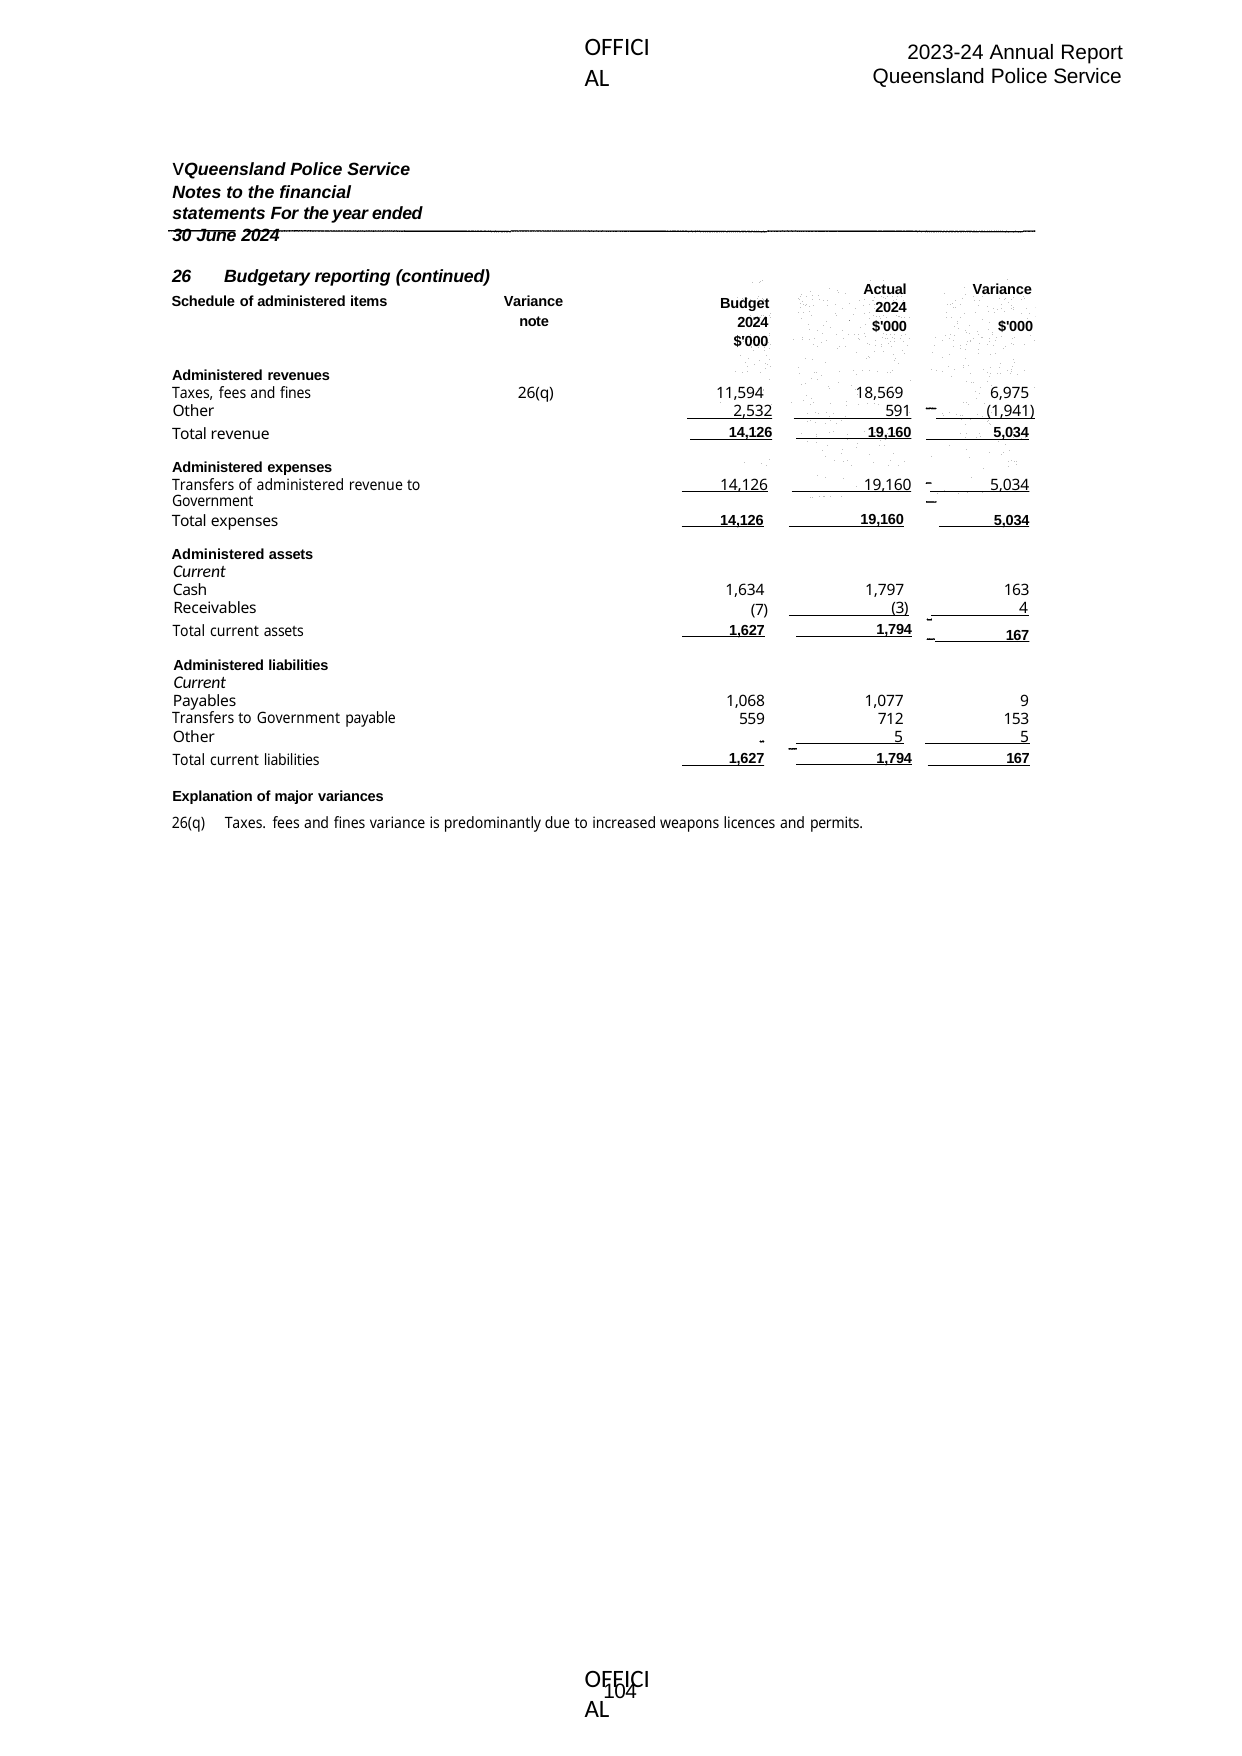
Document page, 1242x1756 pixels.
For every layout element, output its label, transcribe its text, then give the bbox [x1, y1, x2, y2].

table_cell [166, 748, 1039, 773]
text Explanation of major variances [172, 787, 1067, 804]
text $'000 $'000 [872, 318, 1067, 334]
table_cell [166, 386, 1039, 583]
picture [926, 618, 935, 640]
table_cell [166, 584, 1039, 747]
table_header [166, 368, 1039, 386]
text Actual Variance 2024 [863, 281, 1034, 316]
text vQueensland Police Service Notes to the financial statements For the year ended 30 June 2024 [172, 154, 446, 245]
text 26(q) Taxes. fees and fines variance is predominantly due to increased weapons licences and permits. [172, 812, 1067, 833]
picture [168, 230, 1036, 368]
text 26 Budgetary reporting (continued) [172, 266, 773, 286]
text note 2024 [519, 312, 773, 330]
text Schedule of administered items Variance Budget [171, 294, 773, 312]
text $'000 [733, 333, 773, 349]
